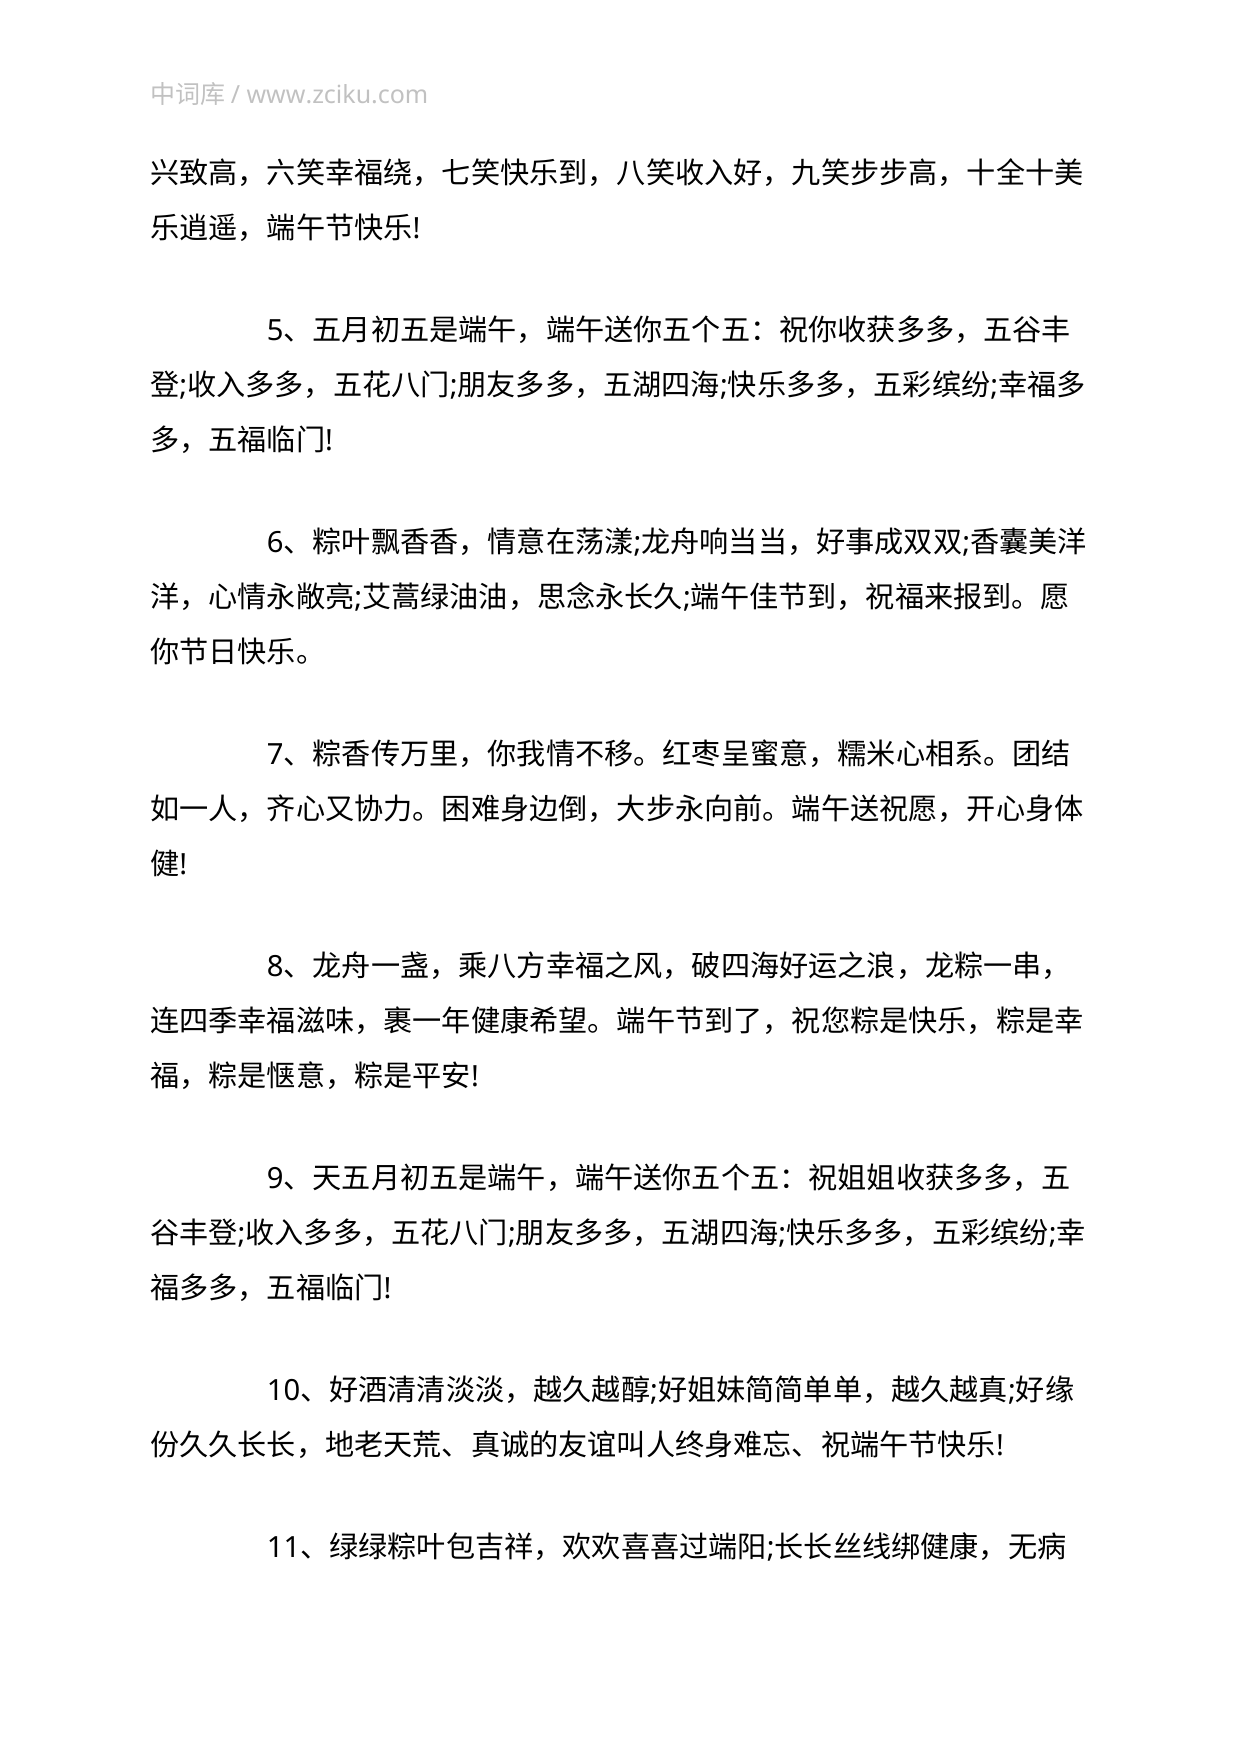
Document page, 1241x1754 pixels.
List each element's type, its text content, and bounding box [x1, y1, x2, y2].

text 7、粽香传万里，你我情不移。红枣呈蜜意，糯米心相系。团结如一人，齐心又协力。困难身边倒，大步永向前。端午送祝愿，开心身体健! [150, 731, 1090, 883]
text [150, 1523, 1090, 1566]
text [150, 150, 1090, 247]
text 6、粽叶飘香香，情意在荡漾;龙舟响当当，好事成双双;香囊美洋洋，心情永敞亮;艾蒿绿油油，思念永长久;端午佳节到，祝福来报到。愿你节日快乐。 [150, 519, 1090, 671]
text 10、好酒清清淡淡，越久越醇;好姐妹简简单单，越久越真;好缘份久久长长，地老天荒、真诚的友谊叫人终身难忘、祝端午节快乐! [150, 1366, 1090, 1464]
text 9、天五月初五是端午，端午送你五个五：祝姐姐收获多多，五谷丰登;收入多多，五花八门;朋友多多，五湖四海;快乐多多，五彩缤纷;幸福多多，五福临门! [150, 1154, 1090, 1307]
text 5、五月初五是端午，端午送你五个五：祝你收获多多，五谷丰登;收入多多，五花八门;朋友多多，五湖四海;快乐多多，五彩缤纷;幸福多多，五福临门! [150, 307, 1090, 459]
text 8、龙舟一盏，乘八方幸福之风，破四海好运之浪，龙粽一串，连四季幸福滋味，裹一年健康希望。端午节到了，祝您粽是快乐，粽是幸福，粽是惬意，粽是平安! [150, 942, 1090, 1095]
